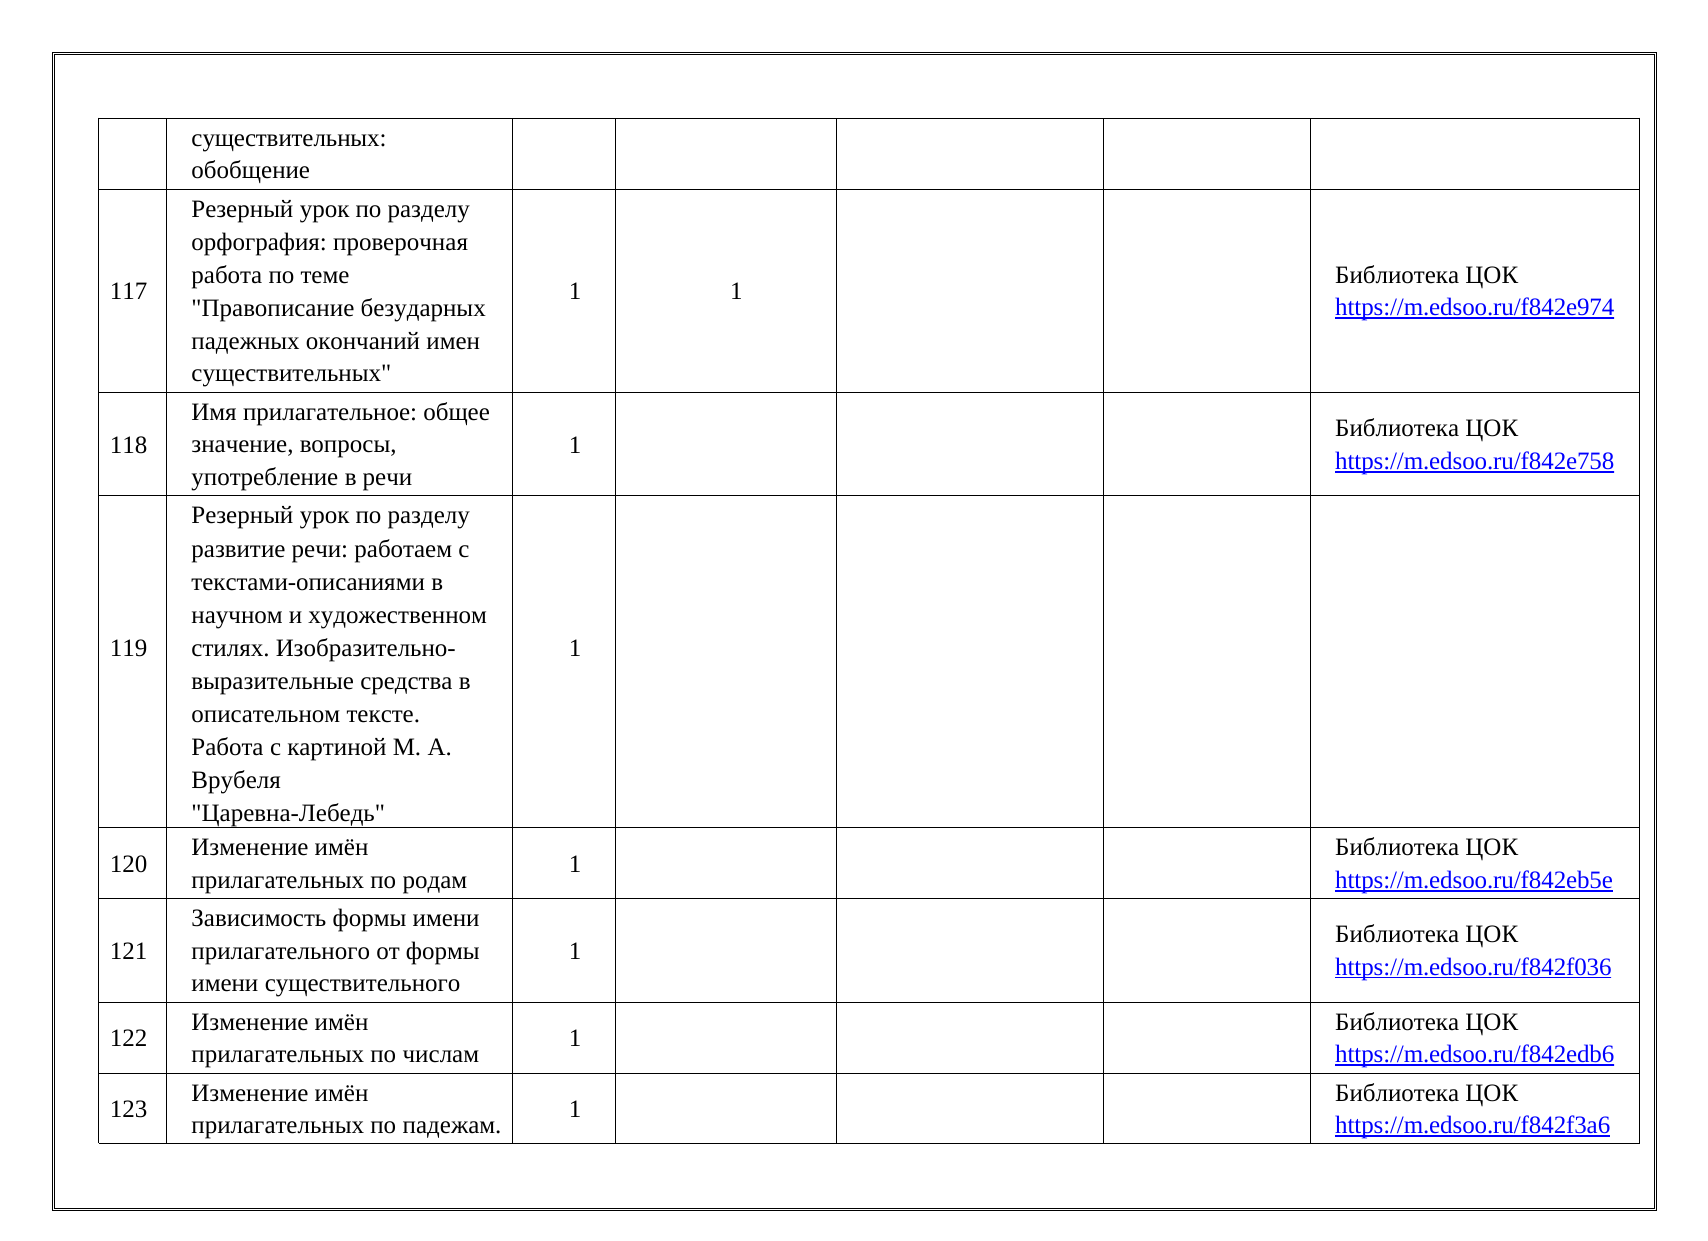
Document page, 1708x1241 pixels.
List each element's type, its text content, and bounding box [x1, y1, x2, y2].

table_cell [1311, 496, 1639, 827]
table_cell 122 [99, 1003, 166, 1073]
table_header [1104, 119, 1310, 188]
table_cell 117 [99, 190, 166, 392]
table_cell 123 [99, 1074, 166, 1143]
table_cell Библиотека ЦОК https://m.edsoo.ru/f842edb6 [1311, 1003, 1639, 1073]
table_header [99, 119, 166, 188]
table_cell 119 [99, 496, 166, 827]
table_cell [837, 190, 1103, 392]
table_cell Библиотека ЦОК https://m.edsoo.ru/f842f3a6 [1311, 1074, 1639, 1143]
table_header [1311, 119, 1639, 188]
table_cell 1 [513, 1074, 615, 1143]
table_cell 121 [99, 899, 166, 1002]
table_cell [1104, 828, 1310, 898]
table_cell Библиотека ЦОК https://m.edsoo.ru/f842e974 [1311, 190, 1639, 392]
table_cell [1104, 496, 1310, 827]
table_cell 1 [513, 899, 615, 1002]
table_cell [837, 1074, 1103, 1143]
table_cell Библиотека ЦОК https://m.edsoo.ru/f842e758 [1311, 393, 1639, 495]
table_cell Имя прилагательное: общее значение, вопросы, употребление в речи [167, 393, 512, 495]
table_cell 1 [513, 1003, 615, 1073]
table_cell Резерный урок по разделу развитие речи: работаем с текстами-описаниями в научном и художественном стилях. Изобразительно- выразительные средства в описательном тексте. Работа с картиной М. А. Врубеля "Царевна-Лебедь" [167, 496, 512, 827]
table_cell [616, 393, 836, 495]
table_header [837, 119, 1103, 188]
table_cell Изменение имён прилагательных по падежам. [167, 1074, 512, 1143]
table_cell Изменение имён прилагательных по числам [167, 1003, 512, 1073]
table_cell 1 [616, 190, 836, 392]
table_cell 1 [513, 828, 615, 898]
table_cell 120 [99, 828, 166, 898]
table_cell Библиотека ЦОК https://m.edsoo.ru/f842eb5e [1311, 828, 1639, 898]
table_cell 118 [99, 393, 166, 495]
table_cell Библиотека ЦОК https://m.edsoo.ru/f842f036 [1311, 899, 1639, 1002]
table_header существительных: обобщение [167, 119, 512, 188]
table_cell [1104, 393, 1310, 495]
table_cell [616, 1003, 836, 1073]
table_cell 1 [513, 393, 615, 495]
table_header [513, 119, 615, 188]
table_header [616, 119, 836, 188]
table_cell [616, 496, 836, 827]
table_cell [837, 496, 1103, 827]
table_cell Изменение имён прилагательных по родам [167, 828, 512, 898]
table_cell [837, 828, 1103, 898]
table_cell [1104, 190, 1310, 392]
table_cell Зависимость формы имени прилагательного от формы имени существительного [167, 899, 512, 1002]
table_cell [616, 899, 836, 1002]
table_cell Резерный урок по разделу орфография: проверочная работа по теме "Правописание безударных падежных окончаний имен существительных" [167, 190, 512, 392]
table_cell [837, 899, 1103, 1002]
table_cell [837, 393, 1103, 495]
table_cell [616, 828, 836, 898]
table_cell 1 [513, 496, 615, 827]
table_cell 1 [513, 190, 615, 392]
table_cell [1104, 1003, 1310, 1073]
table_cell [1104, 1074, 1310, 1143]
table_cell [616, 1074, 836, 1143]
table_cell [1104, 899, 1310, 1002]
table_cell [837, 1003, 1103, 1073]
